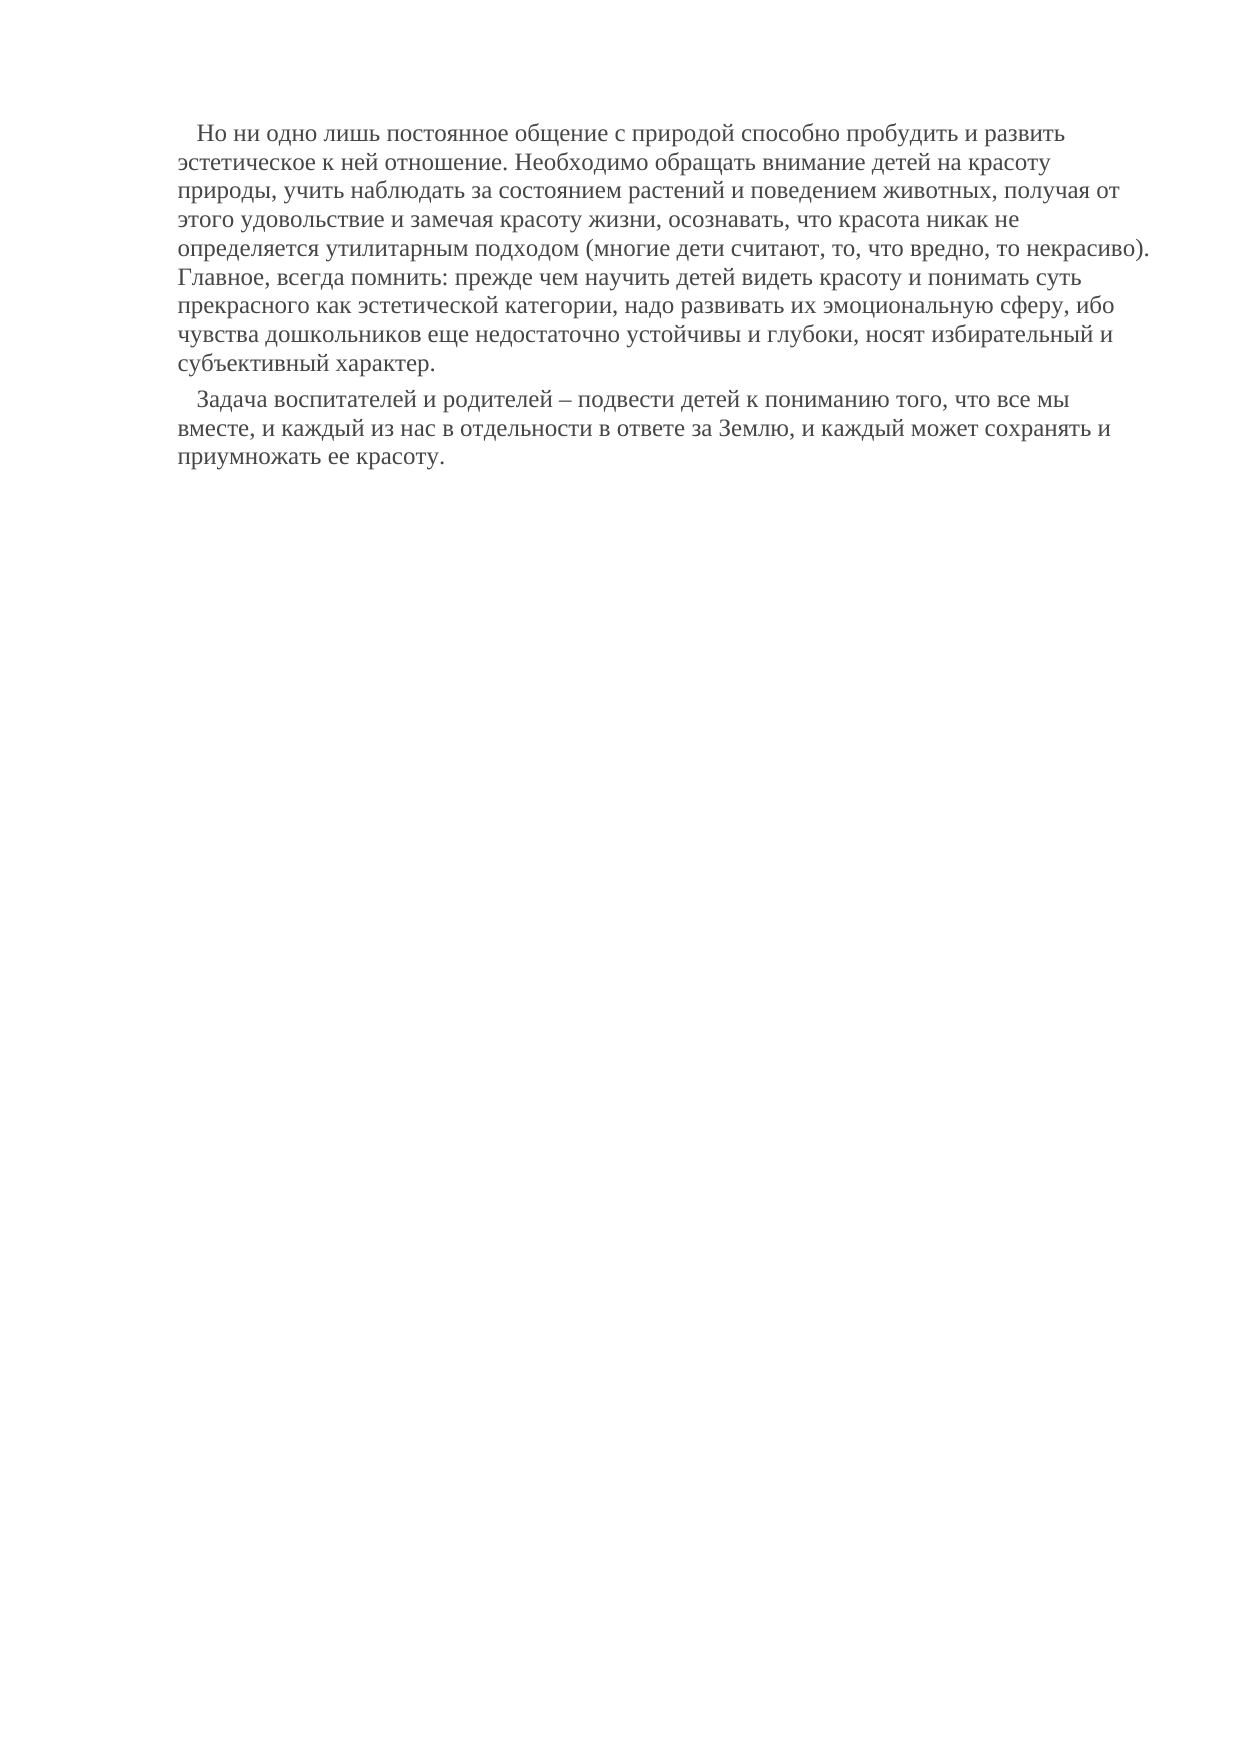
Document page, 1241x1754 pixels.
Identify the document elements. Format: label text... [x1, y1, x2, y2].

text Но ни одно лишь постоянное общение с природой способно пробудить и развить эстетическое к ней отношение. Необходимо обращать внимание детей на красоту природы, учить наблюдать за состоянием растений и поведением животных, получая от этого удовольствие и замечая красоту жизни, осознавать, что красота никак не определяется утилитарным подходом (многие дети считают, то, что вредно, то некрасиво). Главное, всегда помнить: прежде чем научить детей видеть красоту и понимать суть прекрасного как эстетической категории, надо развивать их эмоциональную сферу, ибо чувства дошкольников еще недостаточно устойчивы и глубоки, носят избирательный и субъективный характер. [177, 118, 1152, 377]
text Задача воспитателей и родителей – подвести детей к пониманию того, что все мы вместе, и каждый из нас в отдельности в ответе за Землю, и каждый может сохранять и приумножать ее красоту. [177, 384, 1152, 470]
